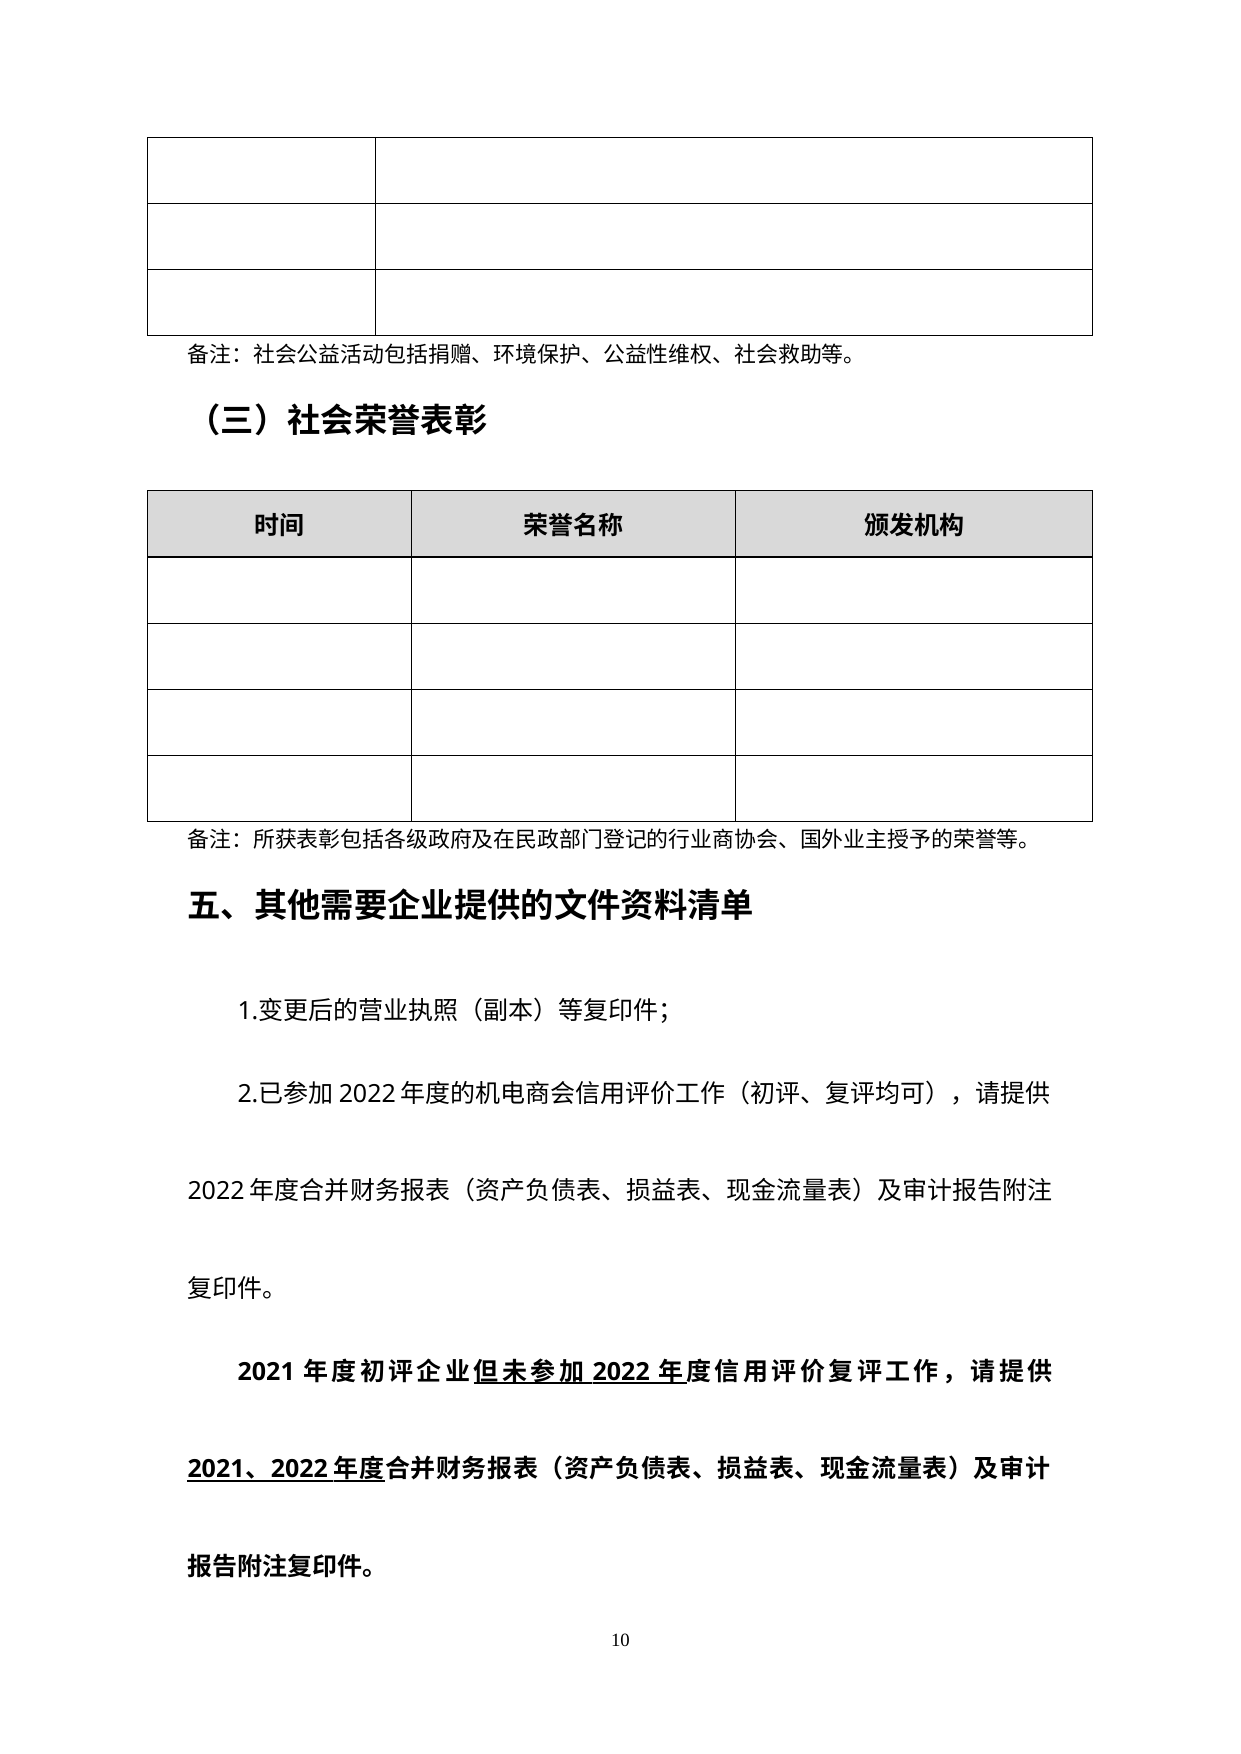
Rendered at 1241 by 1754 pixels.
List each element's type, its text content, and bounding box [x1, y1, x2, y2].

table_cell [412, 558, 735, 622]
table_cell [148, 690, 411, 754]
table_cell [148, 558, 411, 622]
table_header 时间 [148, 491, 411, 556]
table_cell [376, 204, 1092, 269]
text 2021年度初评企业但未参加2022年度信用评价复评工作，请提供2021、2022年度合并财务报表（资产负债表、损益表、现金流量表）及审计报告附注复印件。 [187, 1337, 1053, 1597]
text 备注：社会公益活动包括捐赠、环境保护、公益性维权、社会救助等。 [187, 336, 1053, 369]
table_cell [412, 690, 735, 754]
text 1.变更后的营业执照（副本）等复印件； [187, 976, 1053, 1041]
table_cell [376, 270, 1092, 335]
table_header 荣誉名称 [412, 491, 735, 556]
title 五、其他需要企业提供的文件资料清单 [187, 870, 1053, 935]
table_cell [148, 138, 375, 203]
table_cell [148, 756, 411, 821]
table_cell [736, 558, 1092, 622]
text 2.已参加2022年度的机电商会信用评价工作（初评、复评均可），请提供2022年度合并财务报表（资产负债表、损益表、现金流量表）及审计报告附注复印件。 [187, 1059, 1053, 1319]
table_cell [412, 756, 735, 821]
table_cell [736, 690, 1092, 754]
text 备注：所获表彰包括各级政府及在民政部门登记的行业商协会、国外业主授予的荣誉等。 [187, 822, 1053, 854]
table_cell [736, 756, 1092, 821]
table_header 颁发机构 [736, 491, 1092, 556]
table_cell [148, 204, 375, 269]
text （三）社会荣誉表彰 [187, 385, 1053, 450]
table_cell [376, 138, 1092, 203]
table_cell [736, 624, 1092, 688]
table_cell [148, 270, 375, 335]
table_cell [412, 624, 735, 688]
table_cell [148, 624, 411, 688]
